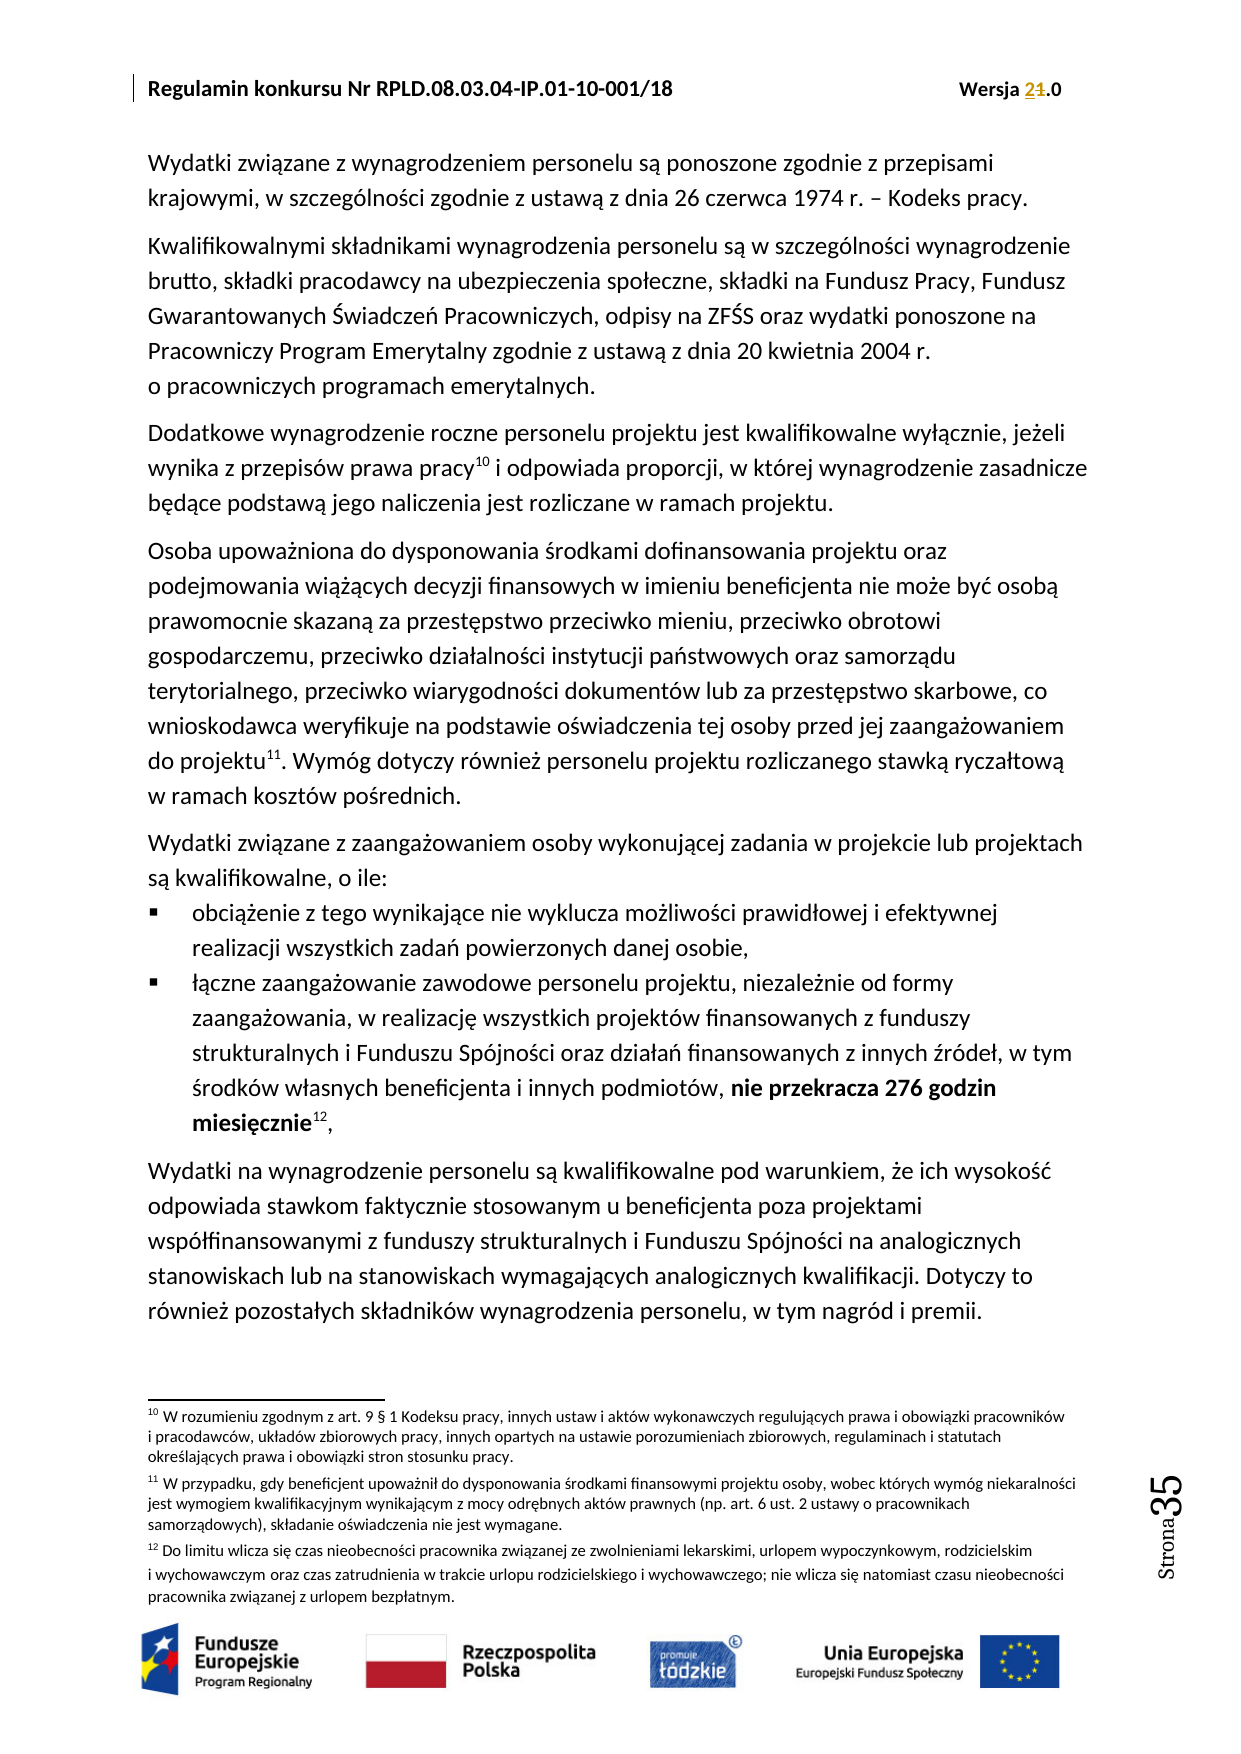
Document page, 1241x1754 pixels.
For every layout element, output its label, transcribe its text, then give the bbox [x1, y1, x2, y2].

text Wydatki związane z wynagrodzeniem personelu są ponoszone zgodnie z przepisami krajowymi, w szczególności zgodnie z ustawą z dnia 26 czerwca 1974 r. – Kodeks pracy. [148, 148, 1093, 213]
text Osoba upoważniona do dysponowania środkami dofinansowania projektu oraz podejmowania wiążących decyzji finansowych w imieniu beneficjenta nie może być osobą prawomocnie skazaną za przestępstwo przeciwko mieniu, przeciwko obrotowi gospodarczemu, przeciwko działalności instytucji państwowych oraz samorządu terytorialnego, przeciwko wiarygodności dokumentów lub za przestępstwo skarbowe, co wnioskodawca weryfikuje na podstawie oświadczenia tej osoby przed jej zaangażowaniem do projektu. Wymóg dotyczy również personelu projektu rozliczanego stawką ryczałtową w ramach kosztów pośrednich. [148, 535, 1093, 811]
text Wydatki związane z zaangażowaniem osoby wykonującej zadania w projekcie lub projektach są kwalifikowalne, o ile: [148, 828, 1093, 893]
text Wydatki na wynagrodzenie personelu są kwalifikowalne pod warunkiem, że ich wysokość odpowiada stawkom faktycznie stosowanym u beneficjenta poza projektami współfinansowanymi z funduszy strukturalnych i Funduszu Spójności na analogicznych stanowiskach lub na stanowiskach wymagających analogicznych kwalifikacji. Dotyczy to również pozostałych składników wynagrodzenia personelu, w tym nagród i premii. [148, 1155, 1093, 1326]
picture [53, 1561, 1105, 1751]
text Dodatkowe wynagrodzenie roczne personelu projektu jest kwalifikowalne wyłącznie, jeżeli wynika z przepisów prawa pracy i odpowiada proporcji, w której wynagrodzenie zasadnicze będące podstawą jego naliczenia jest rozliczane w ramach projektu. [148, 418, 1093, 518]
list obciążenie z tego wynikające nie wyklucza możliwości prawidłowej i efektywnej realizacji wszystkich zadań powierzonych danej osobie, [148, 898, 1093, 963]
text Kwalifikowalnymi składnikami wynagrodzenia personelu są w szczególności wynagrodzenie brutto, składki pracodawcy na ubezpieczenia społeczne, składki na Fundusz Pracy, Fundusz Gwarantowanych Świadczeń Pracowniczych, odpisy na ZFŚS oraz wydatki ponoszone na Pracowniczy Program Emerytalny zgodnie z ustawą z dnia 20 kwietnia 2004 r. o pracowniczych programach emerytalnych. [148, 230, 1093, 401]
list łączne zaangażowanie zawodowe personelu projektu, niezależnie od formy zaangażowania, w realizację wszystkich projektów finansowanych z funduszy strukturalnych i Funduszu Spójności oraz działań finansowanych z innych źródeł, w tym środków własnych beneficjenta i innych podmiotów, nie przekracza 276 godzin miesięcznie, [148, 968, 1093, 1138]
